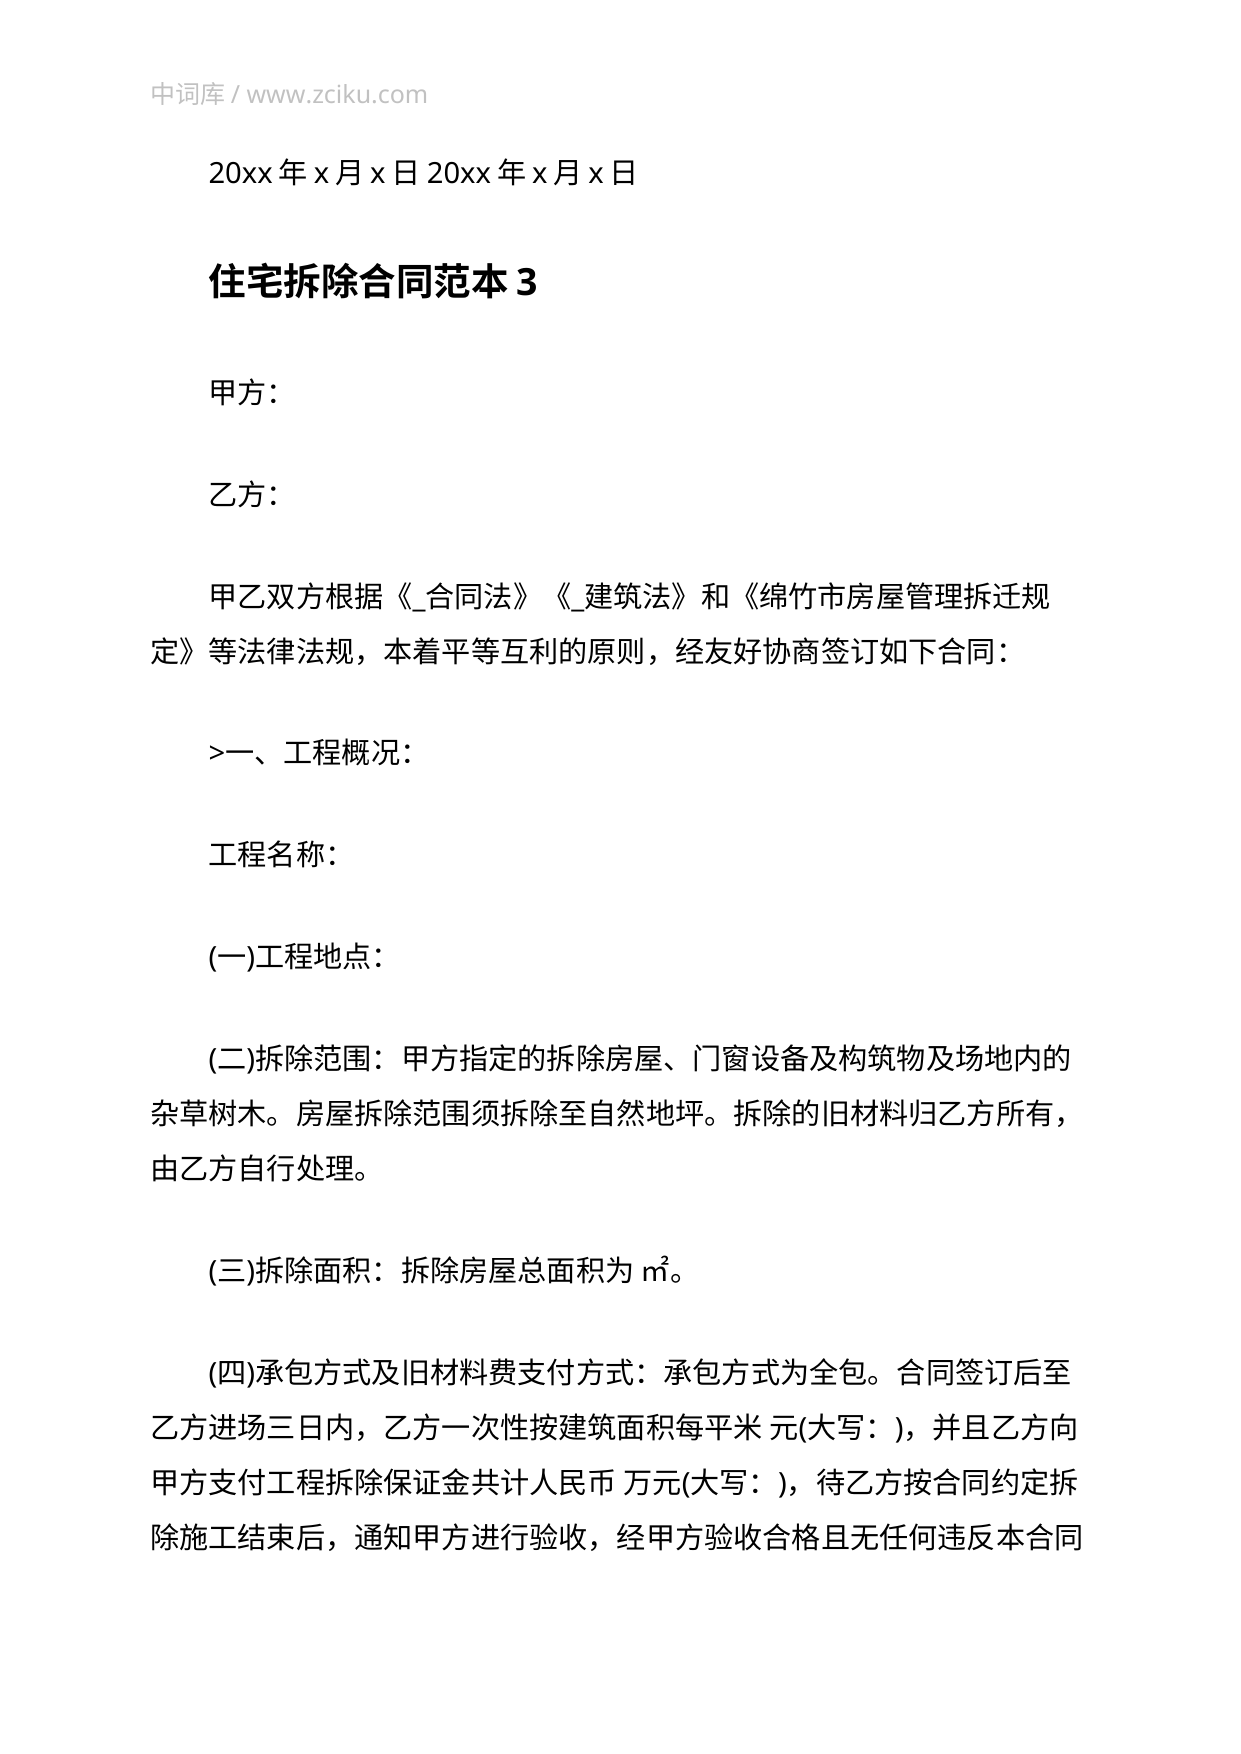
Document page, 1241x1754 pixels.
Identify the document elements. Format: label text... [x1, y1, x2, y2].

text (三)拆除面积：拆除房屋总面积为 ㎡。 [150, 1247, 1090, 1290]
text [150, 1349, 1090, 1557]
text 甲乙双方根据《_合同法》《_建筑法》和《绵竹市房屋管理拆迁规定》等法律法规，本着平等互利的原则，经友好协商签订如下合同： [150, 573, 1090, 670]
text 工程名称： [150, 832, 1090, 874]
text 20xx年x月x日 20xx年x月x日 [150, 150, 1090, 192]
text 乙方： [150, 471, 1090, 514]
text (二)拆除范围：甲方指定的拆除房屋、门窗设备及构筑物及场地内的杂草树木。房屋拆除范围须拆除至自然地坪。拆除的旧材料归乙方所有，由乙方自行处理。 [150, 1036, 1090, 1188]
text >一、工程概况： [150, 730, 1090, 772]
text 住宅拆除合同范本3 [150, 252, 1090, 306]
text 甲方： [150, 369, 1090, 412]
text (一)工程地点： [150, 934, 1090, 976]
